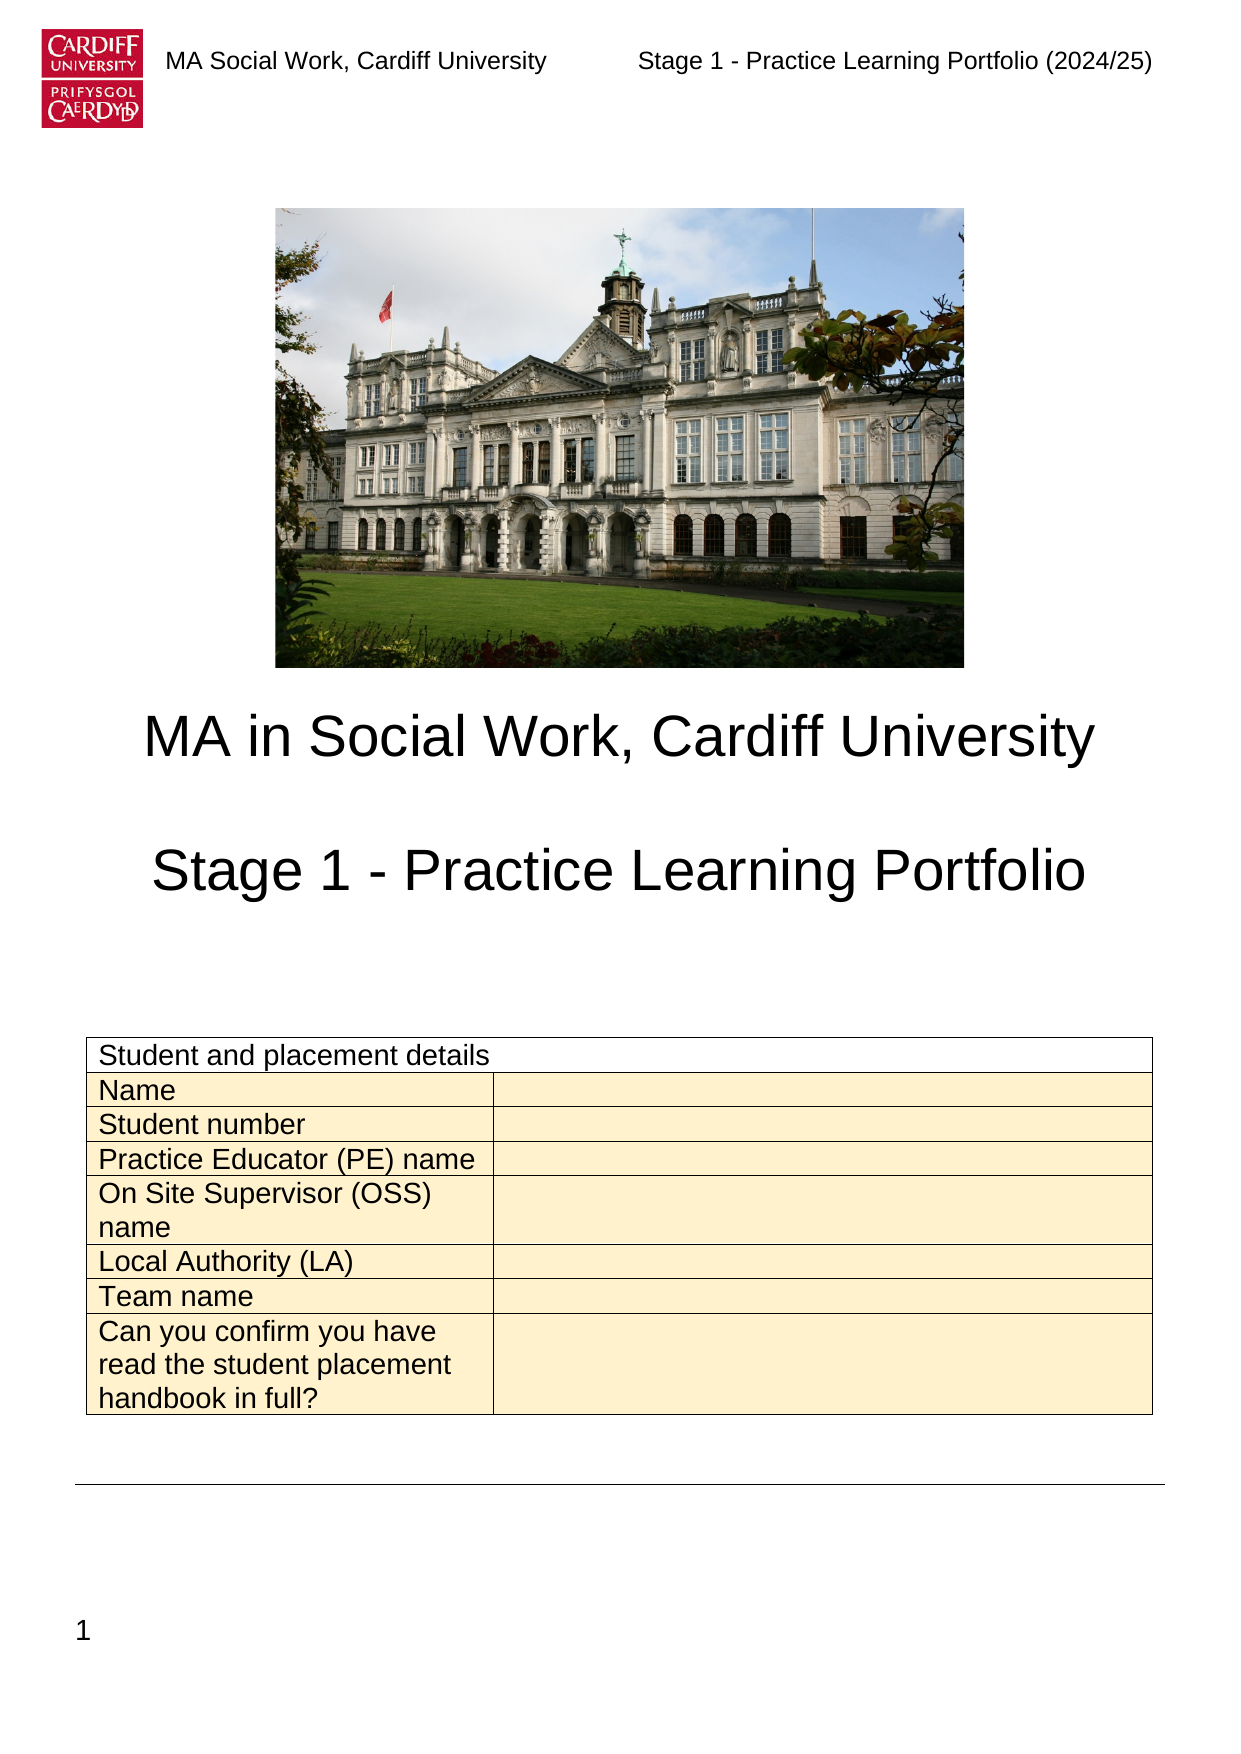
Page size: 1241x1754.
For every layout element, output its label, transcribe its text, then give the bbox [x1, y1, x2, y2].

picture [41, 29, 143, 128]
table_header MA in Social Work, Cardiff University Stage 1 - Practice Learning Portfolio [75, 175, 1164, 1484]
picture [275, 208, 965, 668]
